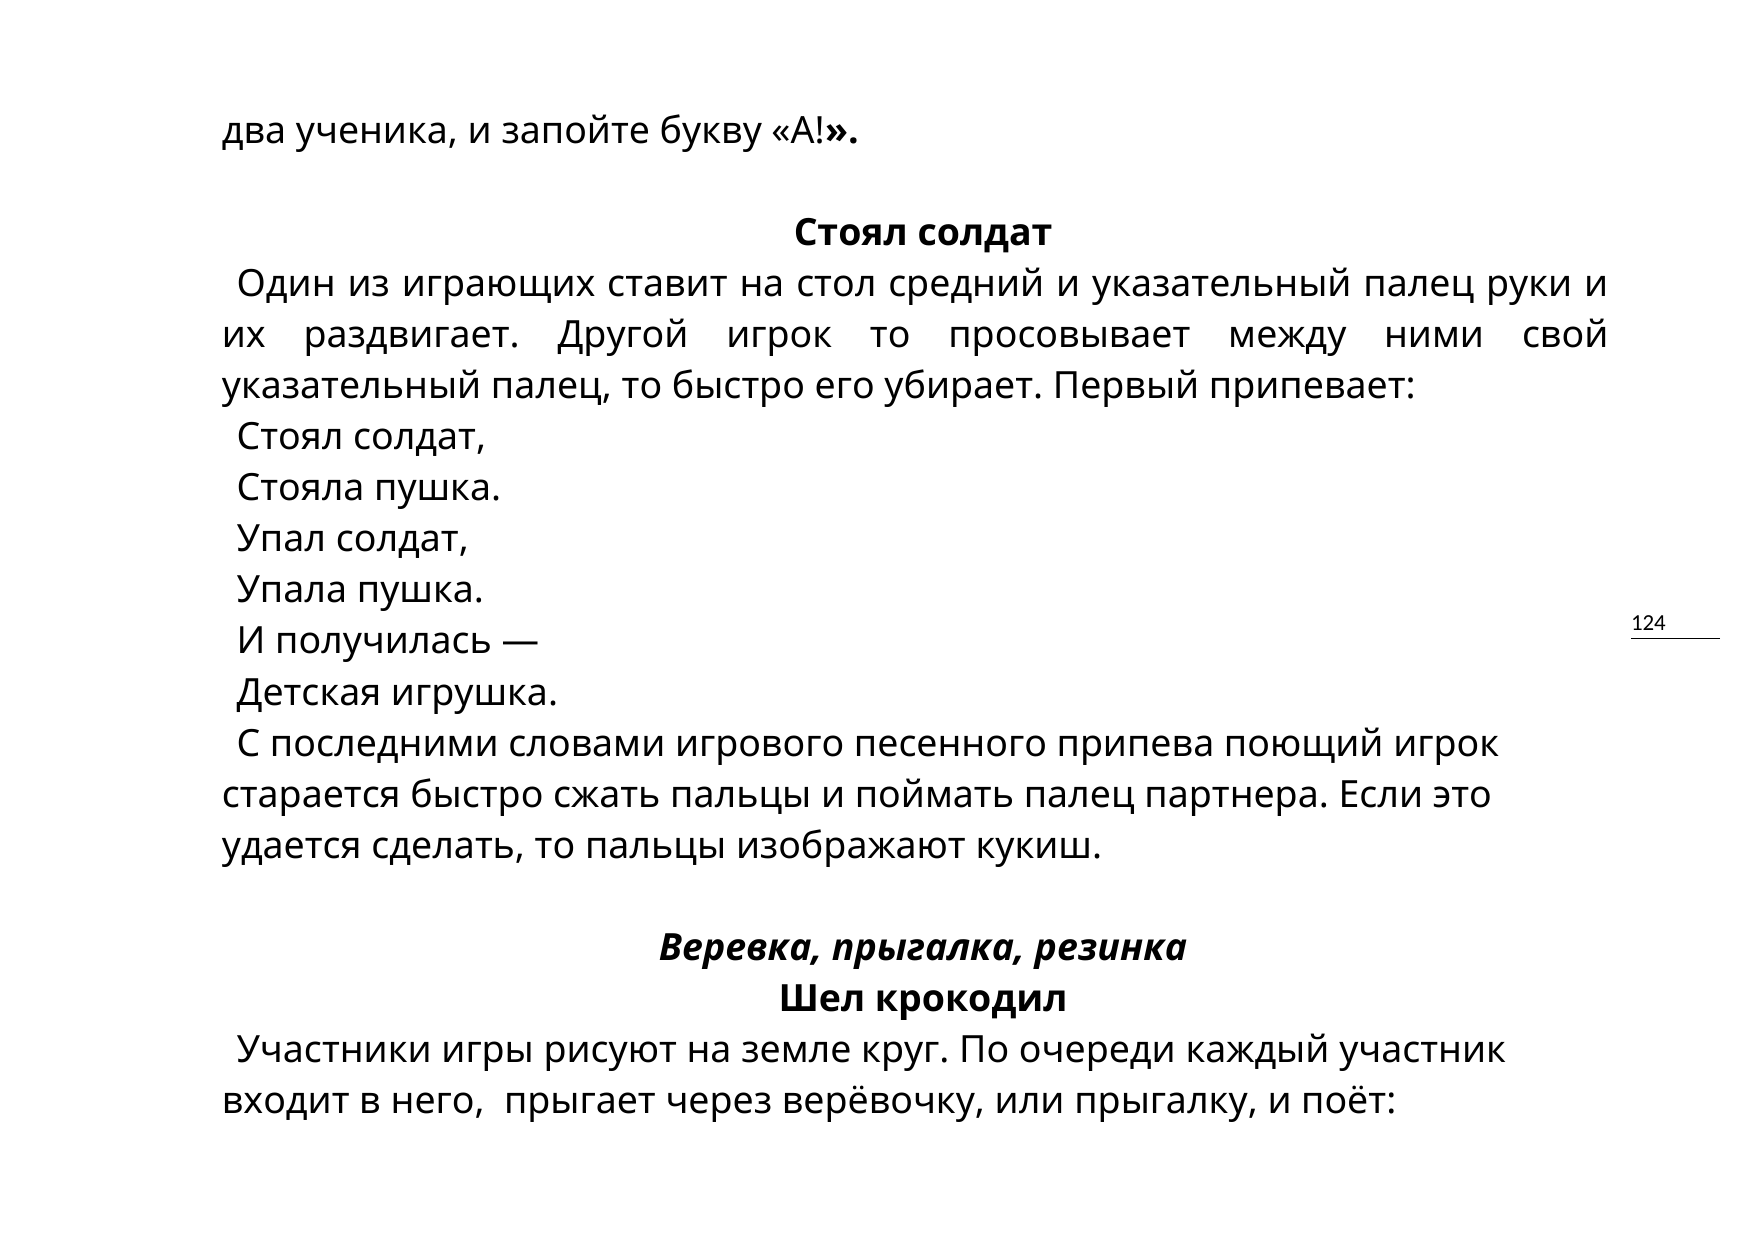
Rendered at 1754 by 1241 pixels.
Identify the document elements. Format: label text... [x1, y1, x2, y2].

text Стоял солдат [222, 206, 1609, 257]
text Один из играющих ставит на стол средний и указательный палец руки и их раздвигает. Другой игрок то просовывает между ними свой указательный палец, то быстро его убирает. Первый припевает: [222, 257, 1609, 410]
text Упала пушка. [222, 563, 1609, 614]
text С последними словами игрового песенного припева поющий игрок старается быстро сжать пальцы и поймать палец партнера. Если это удается сделать, то пальцы изображают кукиш. [222, 716, 1609, 869]
text И получилась — [222, 614, 1609, 665]
text Стояла пушка. [222, 461, 1609, 512]
text Шел крокодил [222, 971, 1609, 1022]
text Детская игрушка. [222, 665, 1609, 716]
text Участники игры рисуют на земле круг. По очереди каждый участник входит в него, прыгает через верёвочку, или прыгалку, и поёт: [222, 1022, 1609, 1124]
text Упал солдат, [222, 512, 1609, 563]
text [222, 103, 1609, 154]
text Веревка, прыгалка, резинка [222, 920, 1609, 971]
text Стоял солдат, [222, 410, 1609, 461]
